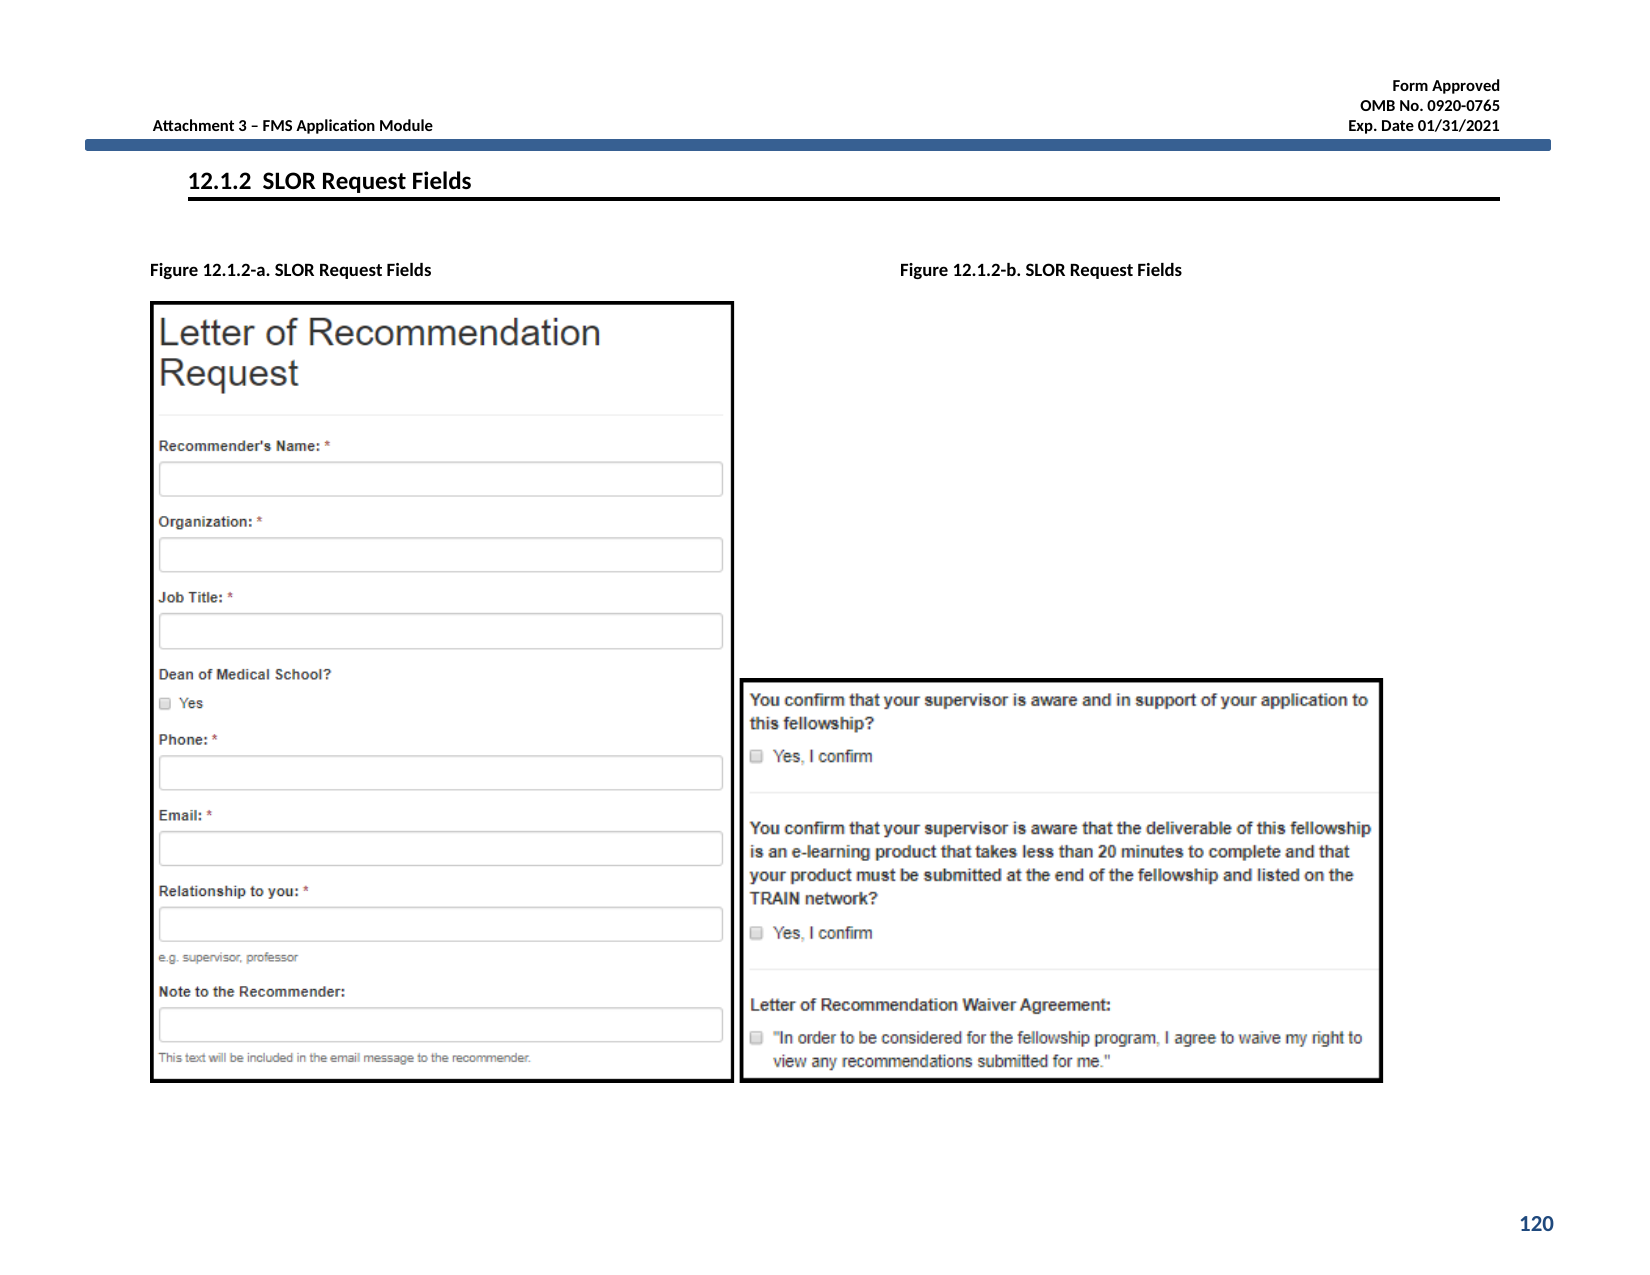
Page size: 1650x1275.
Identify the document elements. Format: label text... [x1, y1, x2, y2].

text Figure 12.1.2-a. SLOR Request Fields Figure 12.1.2-b. SLOR Request Fields [150, 258, 1500, 281]
subtitle SLOR Request Fields [187, 165, 1500, 201]
picture [739, 678, 1384, 1083]
picture [150, 301, 735, 1083]
